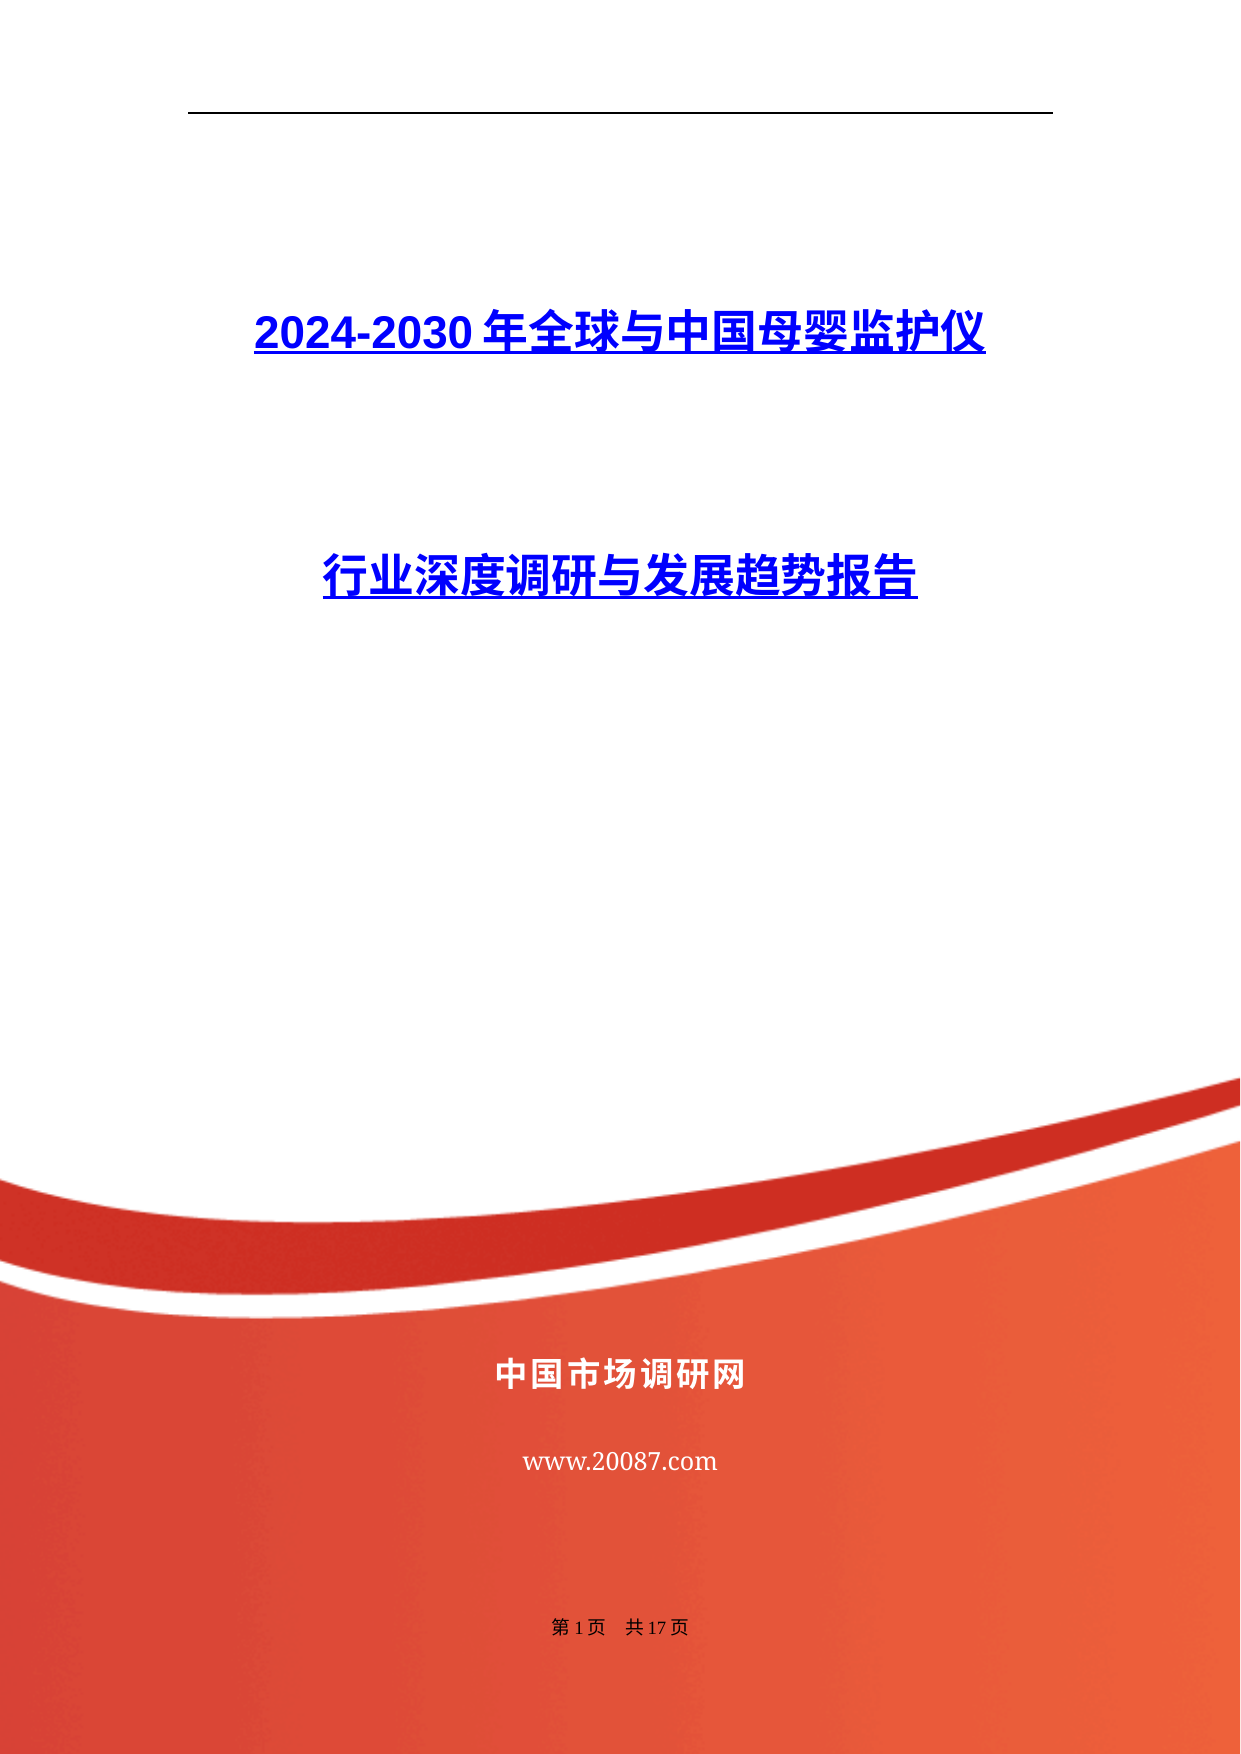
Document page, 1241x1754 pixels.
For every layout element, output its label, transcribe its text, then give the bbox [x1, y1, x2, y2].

text www.20087.com [187, 1428, 1053, 1493]
subtitle 中国市场调研网 [187, 1339, 1053, 1404]
table_header 2024-2030年全球与中国母婴监护仪行业深度调研与发展趋势报告 [188, 207, 1053, 773]
picture [0, 1006, 1241, 1754]
